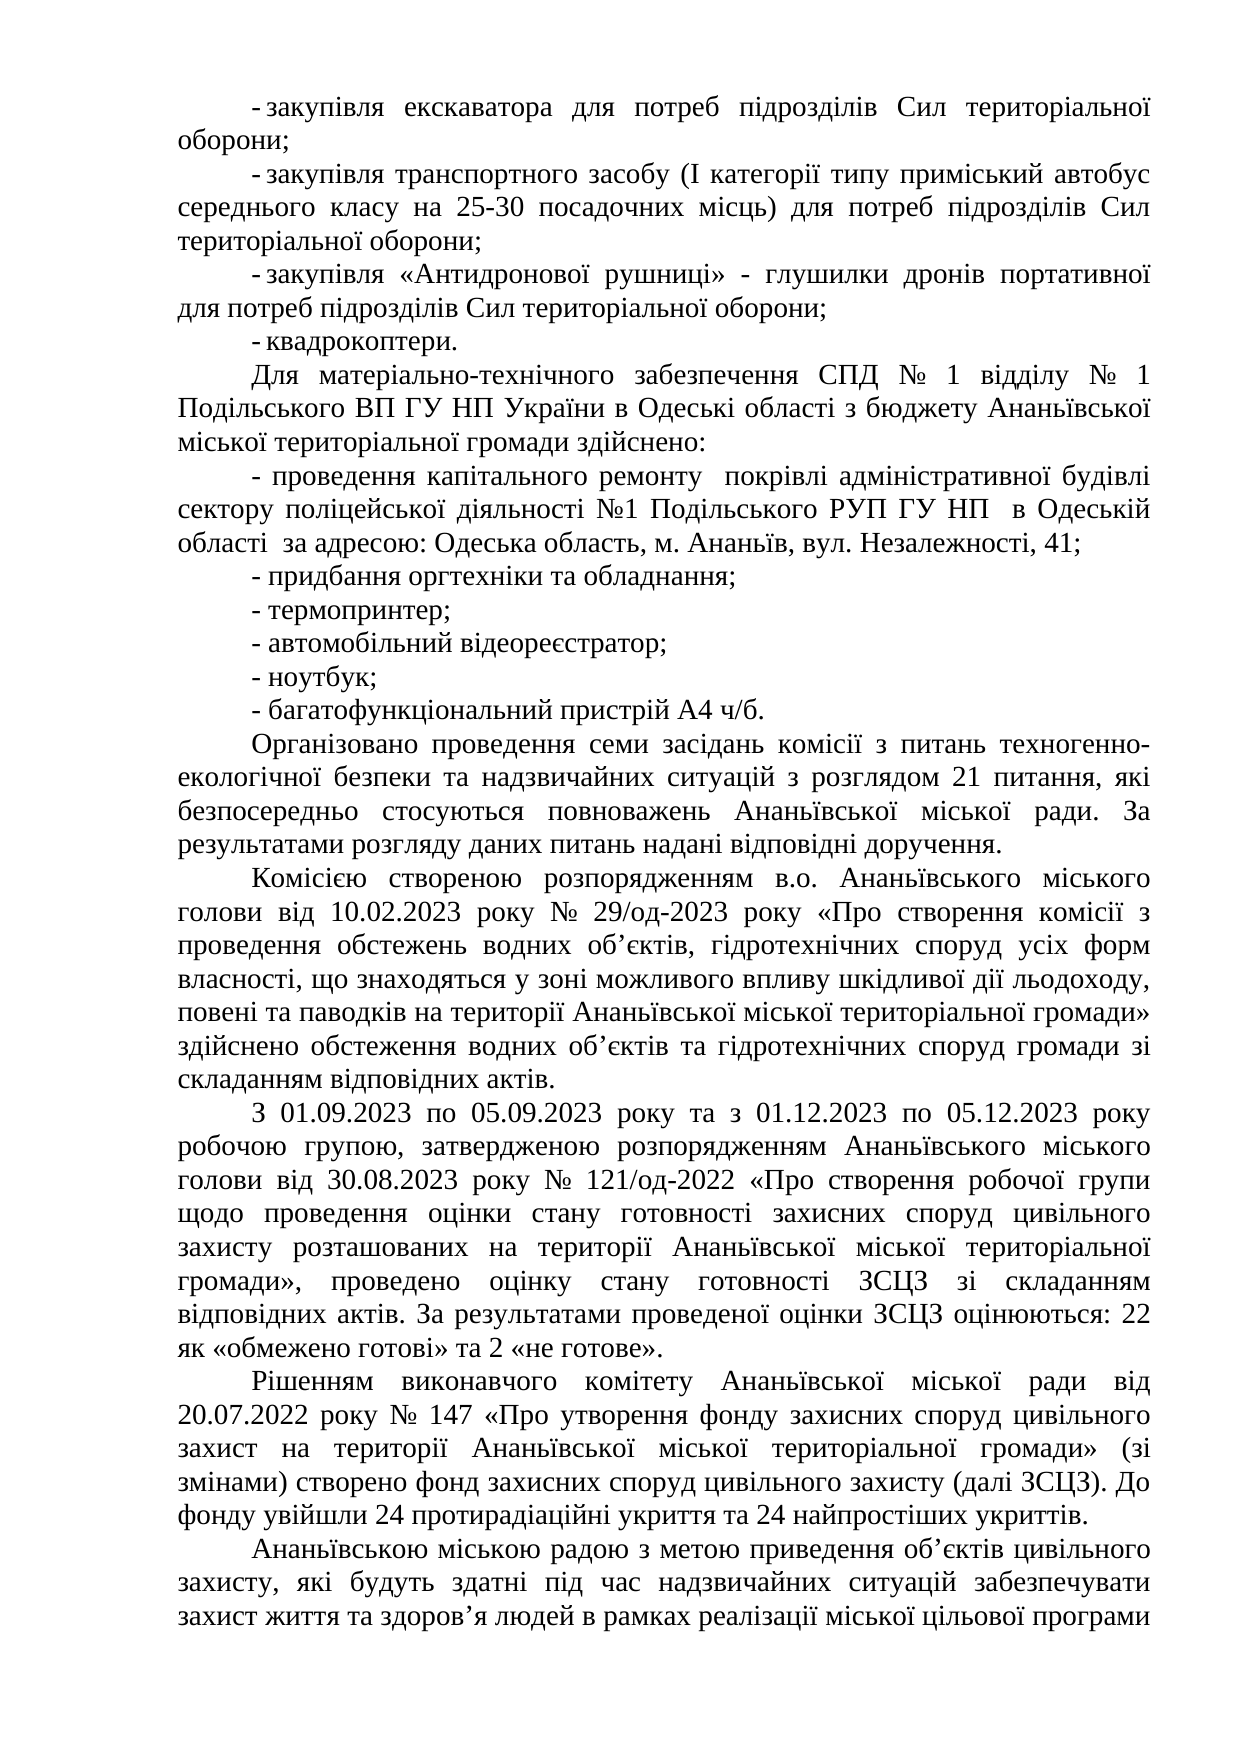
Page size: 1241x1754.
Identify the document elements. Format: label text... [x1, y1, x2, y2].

text Для матеріально-технічного забезпечення СПД № 1 відділу № 1 Подільського ВП ГУ НП України в Одеські області з бюджету Ананьївської міської територіальної громади здійснено: [177, 357, 1152, 458]
text - термопринтер; [177, 592, 1152, 625]
text - придбання оргтехніки та обладнання; [177, 558, 1152, 592]
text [177, 1531, 1152, 1632]
list закупівля «Антидронової рушниці» - глушилки дронів портативної для потреб підрозділів Сил територіальної оборони; [177, 256, 1152, 323]
text Організовано проведення семи засідань комісії з питань техногенно-екологічної безпеки та надзвичайних ситуацій з розглядом 21 питання, які безпосередньо стосуються повноважень Ананьївської міської ради. За результатами розгляду даних питань надані відповідні доручення. [177, 726, 1152, 860]
text - проведення капітального ремонту покрівлі адміністративної будівлі сектору поліцейської діяльності №1 Подільського РУП ГУ НП в Одеській області за адресою: Одеська область, м. Ананьїв, вул. Незалежності, 41; [177, 458, 1152, 558]
text Комісією створеною розпорядженням в.о. Ананьївського міського голови від 10.02.2023 року № 29/од-2023 року «Про створення комісії з проведення обстежень водних об’єктів, гідротехнічних споруд усіх форм власності, що знаходяться у зоні можливого впливу шкідливої дії льодоходу, повені та паводків на території Ананьївської міської територіальної громади» здійснено обстеження водних об’єктів та гідротехнічних споруд громади зі складанням відповідних актів. [177, 860, 1152, 1095]
list закупівля екскаватора для потреб підрозділів Сил територіальної оборони; [177, 89, 1152, 156]
text - автомобільний відеореєстратор; [177, 625, 1152, 659]
text Рішенням виконавчого комітету Ананьївської міської ради від 20.07.2022 року № 147 «Про утворення фонду захисних споруд цивільного захист на території Ананьївської міської територіальної громади» (зі змінами) створено фонд захисних споруд цивільного захисту (далі ЗСЦЗ). До фонду увійшли 24 протирадіаційні укриття та 24 найпростіших укриттів. [177, 1363, 1152, 1531]
list квадрокоптери. [177, 323, 1152, 357]
text - багатофункціональний пристрій А4 ч/б. [177, 692, 1152, 726]
text З 01.09.2023 по 05.09.2023 року та з 01.12.2023 по 05.12.2023 року робочою групою, затвердженою розпорядженням Ананьївського міського голови від 30.08.2023 року № 121/од-2022 «Про створення робочої групи щодо проведення оцінки стану готовності захисних споруд цивільного захисту розташованих на території Ананьївської міської територіальної громади», проведено оцінку стану готовності ЗСЦЗ зі складанням відповідних актів. За результатами проведеної оцінки ЗСЦЗ оцінюються: 22 як «обмежено готові» та 2 «не готове». [177, 1095, 1152, 1363]
list закупівля транспортного засобу (І категорії типу приміський автобус середнього класу на 25-30 посадочних місць) для потреб підрозділів Сил територіальної оборони; [177, 156, 1152, 256]
text - ноутбук; [177, 659, 1152, 692]
